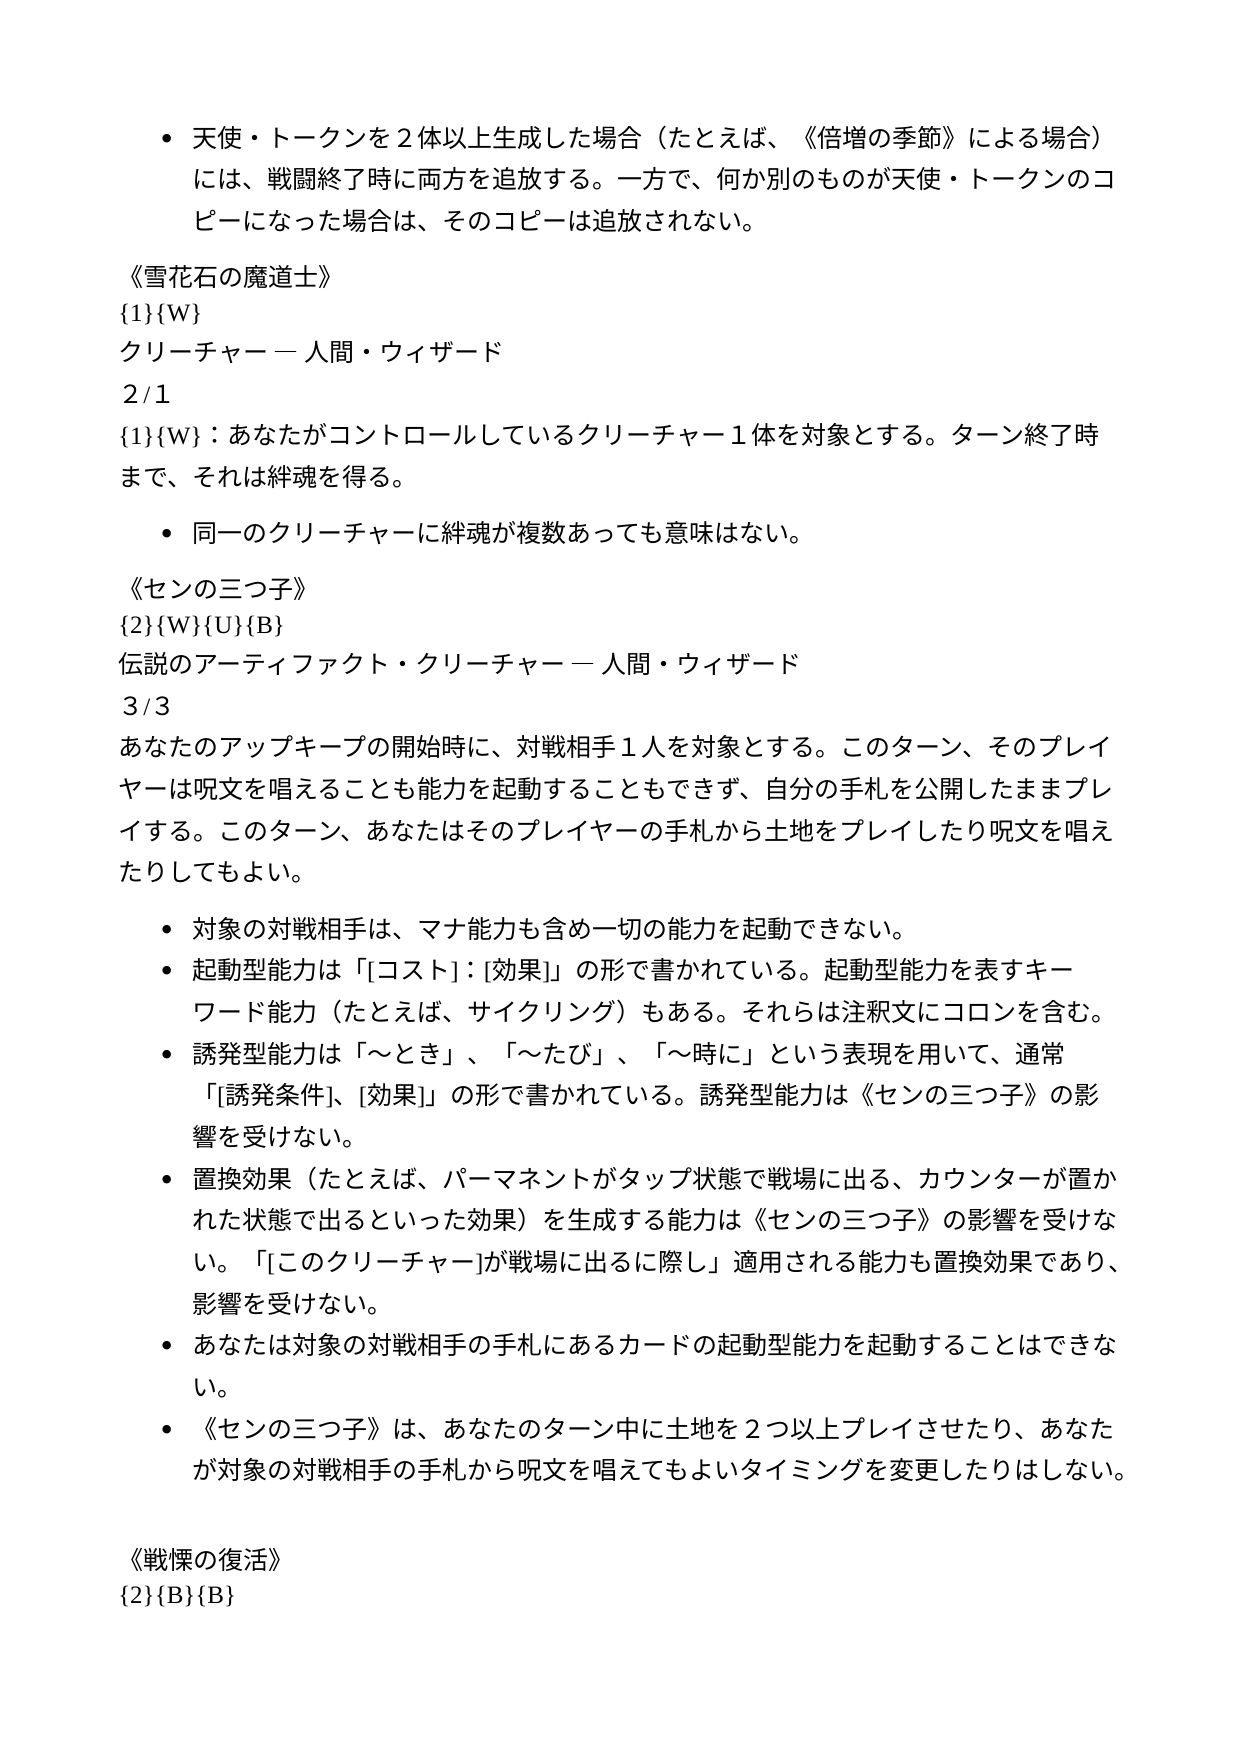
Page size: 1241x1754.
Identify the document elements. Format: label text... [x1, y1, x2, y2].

text 《雪花石の魔道士》 {1}{W} クリーチャー ― 人間・ウィザード ２/１ {1}{W}：あなたがコントロールしているクリーチャー１体を対象とする。ターン終了時まで、それは絆魂を得る。 [118, 258, 1122, 494]
list 同一のクリーチャーに絆魂が複数あっても意味はない。 [162, 514, 1122, 550]
list 《センの三つ子》は、あなたのターン中に土地を２つ以上プレイさせたり、あなたが対象の対戦相手の手札から呪文を唱えてもよいタイミングを変更したりはしない。 [162, 1409, 1122, 1521]
list 起動型能力は「[コスト]：[効果]」の形で書かれている。起動型能力を表すキーワード能力（たとえば、サイクリング）もある。それらは注釈文にコロンを含む。 [162, 951, 1122, 1029]
text 《センの三つ子》 {2}{W}{U}{B} 伝説のアーティファクト・クリーチャー ― 人間・ウィザード ３/３ あなたのアップキープの開始時に、対戦相手１人を対象とする。このターン、そのプレイヤーは呪文を唱えることも能力を起動することもできず、自分の手札を公開したままプレイする。このターン、あなたはそのプレイヤーの手札から土地をプレイしたり呪文を唱えたりしてもよい。 [118, 570, 1122, 889]
list 誘発型能力は「～とき」、「～たび」、「～時に」という表現を用いて、通常「[誘発条件]、[効果]」の形で書かれている。誘発型能力は《センの三つ子》の影響を受けない。 [162, 1034, 1122, 1154]
list 天使・トークンを２体以上生成した場合（たとえば、《倍増の季節》による場合）には、戦闘終了時に両方を追放する。一方で、何か別のものが天使・トークンのコピーになった場合は、そのコピーは追放されない。 [162, 118, 1122, 238]
list あなたは対象の対戦相手の手札にあるカードの起動型能力を起動することはできない。 [162, 1326, 1122, 1404]
list 置換効果（たとえば、パーマネントがタップ状態で戦場に出る、カウンターが置かれた状態で出るといった効果）を生成する能力は《センの三つ子》の影響を受けない。「[このクリーチャー]が戦場に出るに際し」適用される能力も置換効果であり、影響を受けない。 [162, 1159, 1122, 1320]
list 対象の対戦相手は、マナ能力も含め一切の能力を起動できない。 [162, 909, 1122, 945]
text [118, 1540, 1122, 1609]
